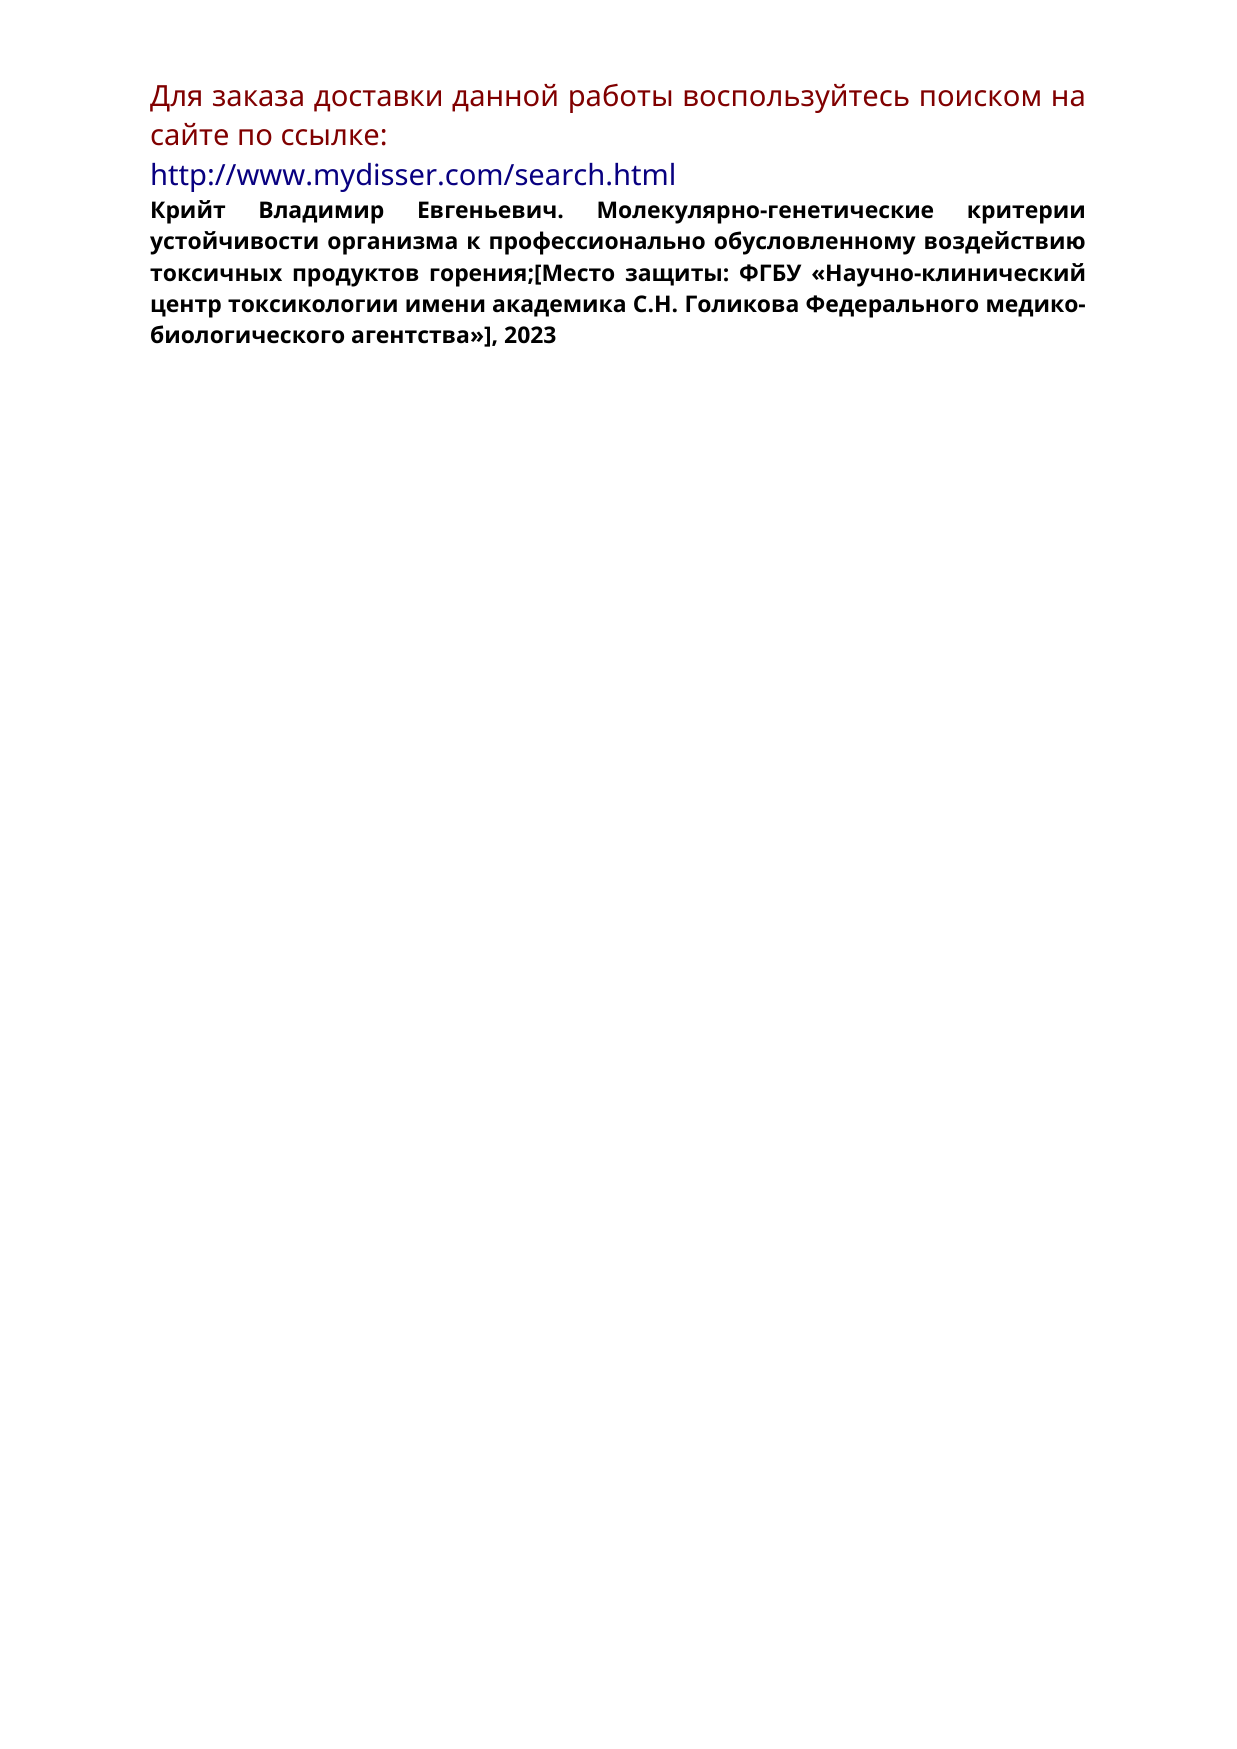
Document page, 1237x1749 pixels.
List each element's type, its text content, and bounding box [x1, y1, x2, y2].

text Крийт Владимир Евгеньевич. Молекулярно-генетические критерии устойчивости организма к профессионально обусловленному воздействию токсичных продуктов горения;[Место защиты: ФГБУ «Научно-клинический центр токсикологии имени академика С.Н. Голикова Федерального медико-биологического агентства»], 2023 [150, 194, 1086, 350]
